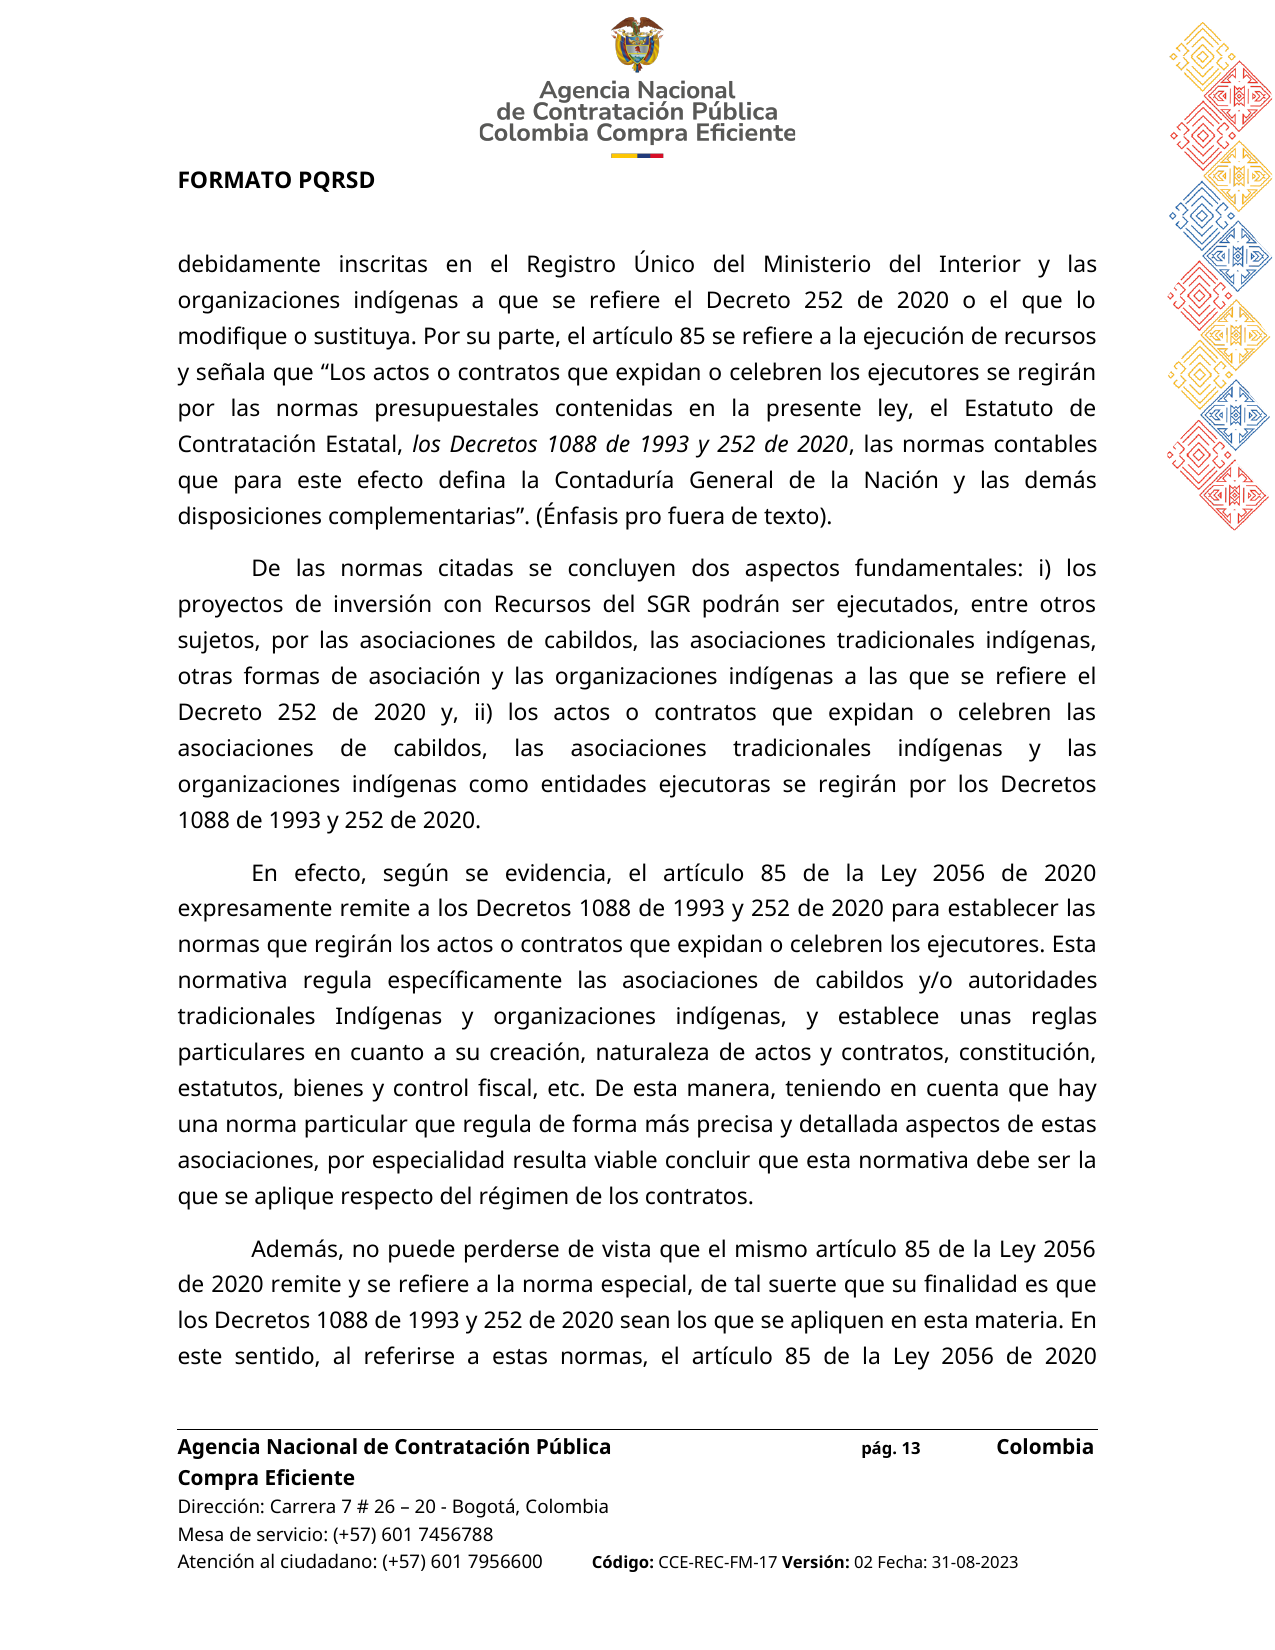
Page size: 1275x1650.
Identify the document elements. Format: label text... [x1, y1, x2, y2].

picture [1165, 22, 1272, 528]
picture [479, 17, 796, 158]
text En efecto, según se evidencia, el artículo 85 de la Ley 2056 de 2020 expresamente remite a los Decretos 1088 de 1993 y 252 de 2020 para establecer las normas que regirán los actos o contratos que expidan o celebren los ejecutores. Esta normativa regula específicamente las asociaciones de cabildos y/o autoridades tradicionales Indígenas y organizaciones indígenas, y establece unas reglas particulares en cuanto a su creación, naturaleza de actos y contratos, constitución, estatutos, bienes y control fiscal, etc. De esta manera, teniendo en cuenta que hay una norma particular que regula de forma más precisa y detallada aspectos de estas asociaciones, por especialidad resulta viable concluir que esta normativa debe ser la que se aplique respecto del régimen de los contratos. [177, 856, 1098, 1211]
text De las normas citadas se concluyen dos aspectos fundamentales: i) los proyectos de inversión con Recursos del SGR podrán ser ejecutados, entre otros sujetos, por las asociaciones de cabildos, las asociaciones tradicionales indígenas, otras formas de asociación y las organizaciones indígenas a las que se refiere el Decreto 252 de 2020 y, ii) los actos o contratos que expidan o celebren las asociaciones de cabildos, las asociaciones tradicionales indígenas y las organizaciones indígenas como entidades ejecutoras se regirán por los Decretos 1088 de 1993 y 252 de 2020. [177, 552, 1098, 835]
